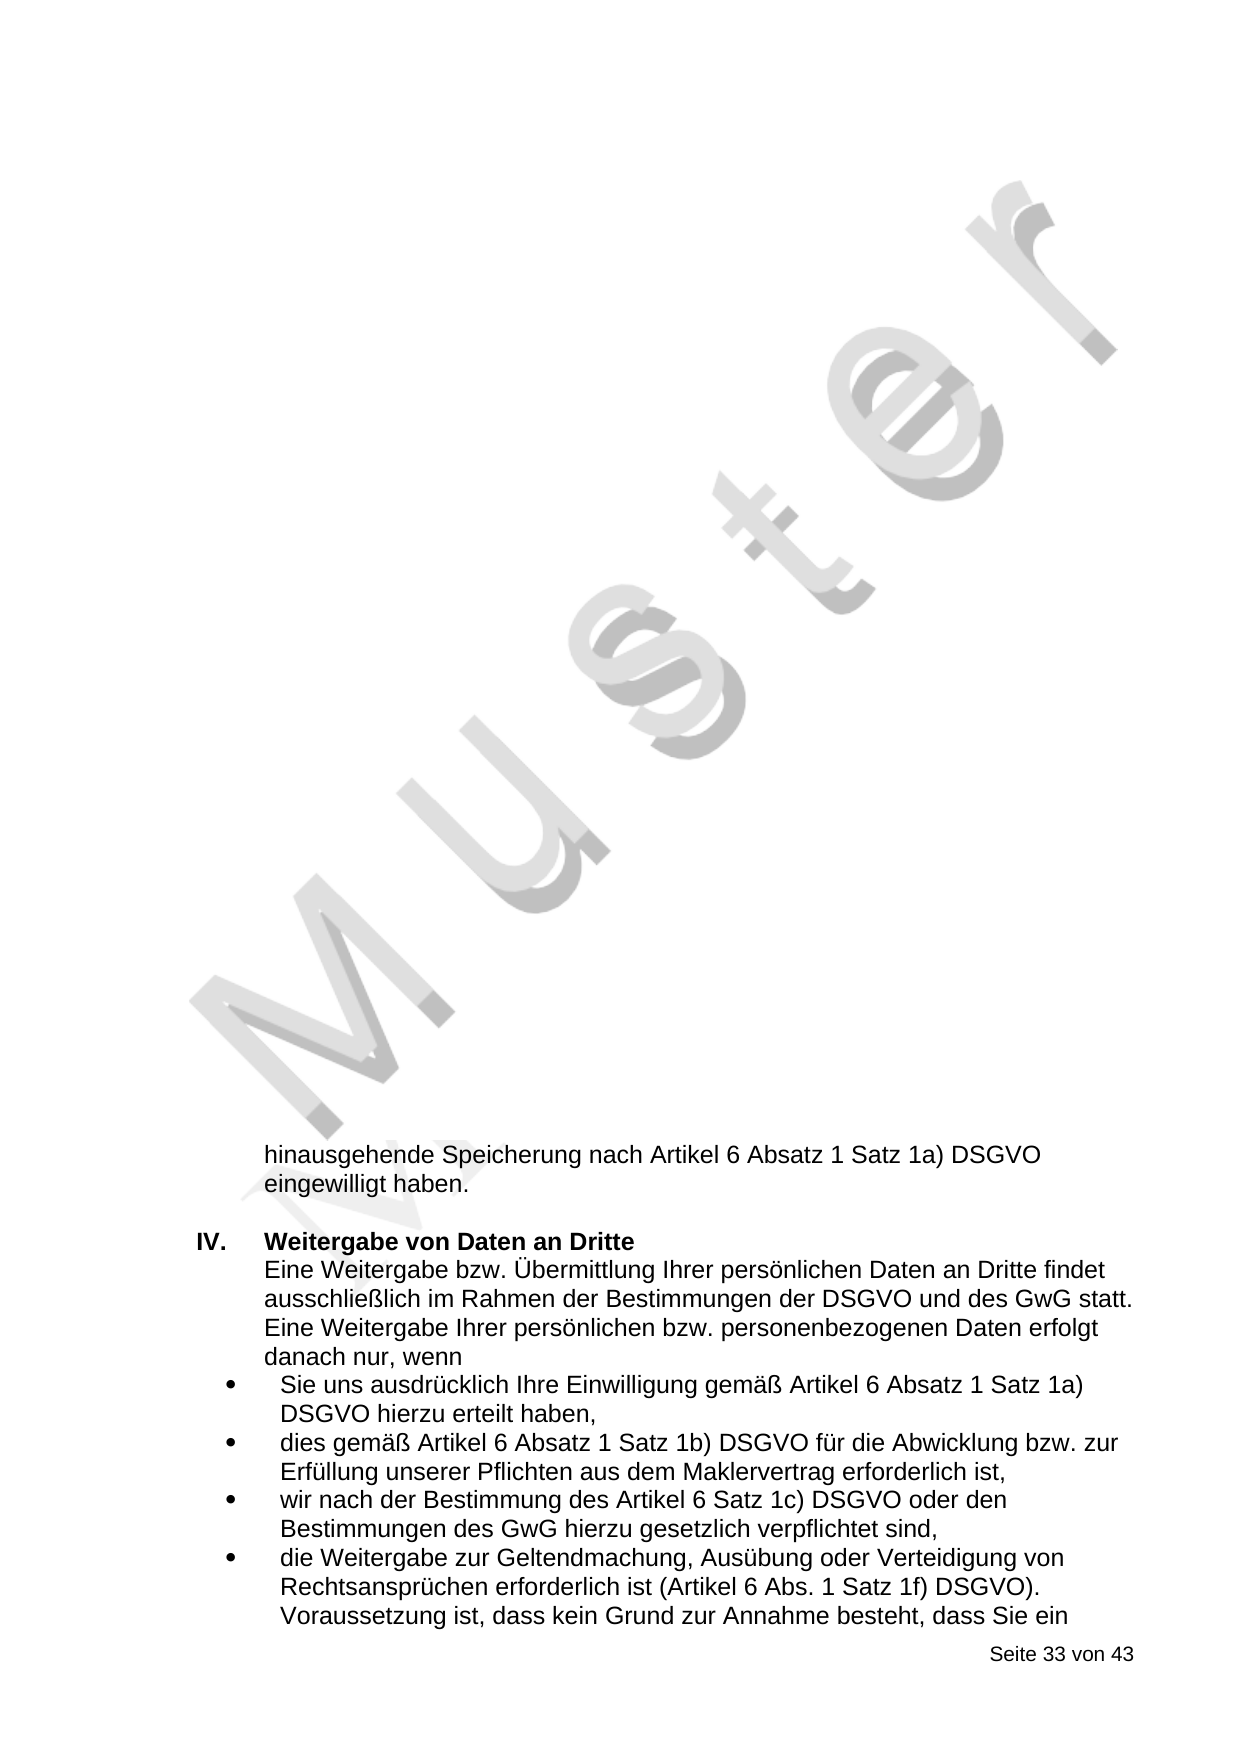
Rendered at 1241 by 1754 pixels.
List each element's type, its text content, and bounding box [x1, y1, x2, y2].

list dies gemäß Artikel 6 Absatz 1 Satz 1b) DSGVO für die Abwicklung bzw. zur Erfüllung unserer Pflichten aus dem Maklervertrag erforderlich ist, [226, 1428, 1134, 1485]
list wir nach der Bestimmung des Artikel 6 Satz 1c) DSGVO oder den Bestimmungen des GwG hierzu gesetzlich verpflichtet sind, [226, 1485, 1134, 1543]
list Sie uns ausdrücklich Ihre Einwilligung gemäß Artikel 6 Absatz 1 Satz 1a) DSGVO hierzu erteilt haben, [226, 1370, 1134, 1428]
list die Weitergabe zur Geltendmachung, Ausübung oder Verteidigung von Rechtsansprüchen erforderlich ist (Artikel 6 Abs. 1 Satz 1f) DSGVO). Voraussetzung ist, dass kein Grund zur Annahme besteht, dass Sie ein überwiegendes schutzwürdiges Interesse an der Nichtweitergabe Ihrer Daten haben. [226, 1543, 1134, 1629]
list Weitergabe von Daten an Dritte Eine Weitergabe bzw. Übermittlung Ihrer persönlichen Daten an Dritte findet ausschließlich im Rahmen der Bestimmungen der DSGVO und des GwG statt. Eine Weitergabe Ihrer persönlichen bzw. personenbezogenen Daten erfolgt danach nur, wenn [226, 1226, 1134, 1370]
